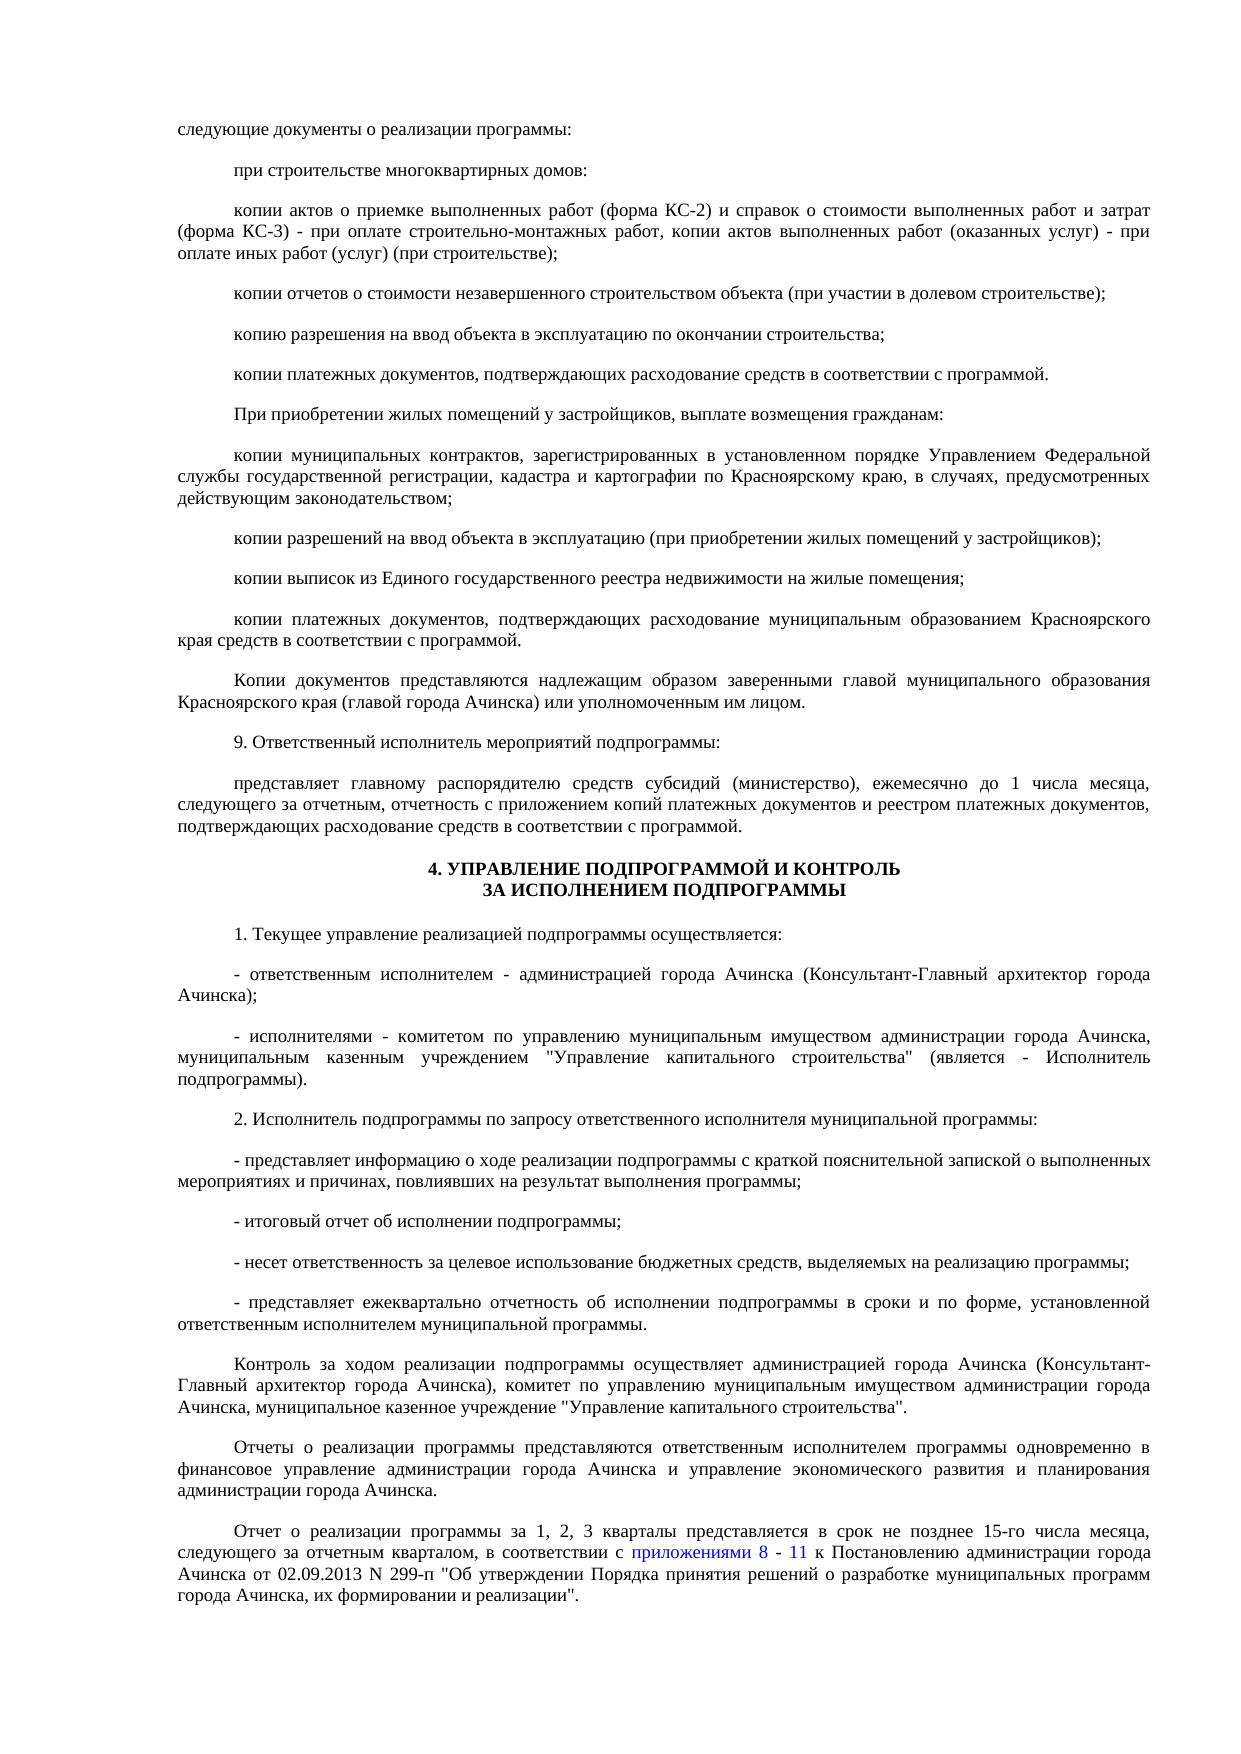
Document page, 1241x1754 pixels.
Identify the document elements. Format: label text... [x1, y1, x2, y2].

text Отчет о реализации программы за 1, 2, 3 кварталы представляется в срок не позднее 15-го числа месяца, следующего за отчетным кварталом, в соответствии с приложениями 8 - 11 к Постановлению администрации города Ачинска от 02.09.2013 N 299-п "Об утверждении Порядка принятия решений о разработке муниципальных программ города Ачинска, их формировании и реализации". [177, 1520, 1152, 1606]
text Отчеты о реализации программы представляются ответственным исполнителем программы одновременно в финансовое управление администрации города Ачинска и управление экономического развития и планирования администрации города Ачинска. [177, 1436, 1152, 1501]
text при строительстве многоквартирных домов: [177, 158, 1152, 180]
text копии муниципальных контрактов, зарегистрированных в установленном порядке Управлением Федеральной службы государственной регистрации, кадастра и картографии по Красноярскому краю, в случаях, предусмотренных действующим законодательством; [177, 443, 1152, 508]
text копию разрешения на ввод объекта в эксплуатацию по окончании строительства; [177, 322, 1152, 344]
text копии платежных документов, подтверждающих расходование муниципальным образованием Красноярского края средств в соответствии с программой. [177, 607, 1152, 651]
text 9. Ответственный исполнитель мероприятий подпрограммы: [177, 731, 1152, 753]
text - представляет ежеквартально отчетность об исполнении подпрограммы в сроки и по форме, установленной ответственным исполнителем муниципальной программы. [177, 1291, 1152, 1334]
text - несет ответственность за целевое использование бюджетных средств, выделяемых на реализацию программы; [177, 1251, 1152, 1272]
text копии отчетов о стоимости незавершенного строительством объекта (при участии в долевом строительстве); [177, 282, 1152, 304]
text копии разрешений на ввод объекта в эксплуатацию (при приобретении жилых помещений у застройщиков); [177, 527, 1152, 548]
text 2. Исполнитель подпрограммы по запросу ответственного исполнителя муниципальной программы: [177, 1108, 1152, 1130]
text При приобретении жилых помещений у застройщиков, выплате возмещения гражданам: [177, 403, 1152, 425]
text 1. Текущее управление реализацией подпрограммы осуществляется: [177, 922, 1152, 944]
text - ответственным исполнителем - администрацией города Ачинска (Консультант-Главный архитектор города Ачинска); [177, 963, 1152, 1006]
text копии актов о приемке выполненных работ (форма КС-2) и справок о стоимости выполненных работ и затрат (форма КС-3) - при оплате строительно-монтажных работ, копии актов выполненных работ (оказанных услуг) - при оплате иных работ (услуг) (при строительстве); [177, 199, 1152, 263]
text Копии документов представляются надлежащим образом заверенными главой муниципального образования Красноярского края (главой города Ачинска) или уполномоченным им лицом. [177, 669, 1152, 712]
text Контроль за ходом реализации подпрограммы осуществляет администрацией города Ачинска (Консультант-Главный архитектор города Ачинска), комитет по управлению муниципальным имуществом администрации города Ачинска, муниципальное казенное учреждение "Управление капитального строительства". [177, 1353, 1152, 1417]
text - исполнителями - комитетом по управлению муниципальным имуществом администрации города Ачинска, муниципальным казенным учреждением "Управление капитального строительства" (является - Исполнитель подпрограммы). [177, 1025, 1152, 1089]
title 4. УПРАВЛЕНИЕ ПОДПРОГРАММОЙ И КОНТРОЛЬ [177, 858, 1152, 879]
text - итоговый отчет об исполнении подпрограммы; [177, 1210, 1152, 1232]
text копии платежных документов, подтверждающих расходование средств в соответствии с программой. [177, 363, 1152, 384]
text представляет главному распорядителю средств субсидий (министерство), ежемесячно до 1 числа месяца, следующего за отчетным, отчетность с приложением копий платежных документов и реестром платежных документов, подтверждающих расходование средств в соответствии с программой. [177, 772, 1152, 836]
title ЗА ИСПОЛНЕНИЕМ ПОДПРОГРАММЫ [177, 879, 1152, 901]
text - представляет информацию о ходе реализации подпрограммы с краткой пояснительной запиской о выполненных мероприятиях и причинах, повлиявших на результат выполнения программы; [177, 1148, 1152, 1192]
text копии выписок из Единого государственного реестра недвижимости на жилые помещения; [177, 567, 1152, 589]
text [177, 118, 1152, 140]
